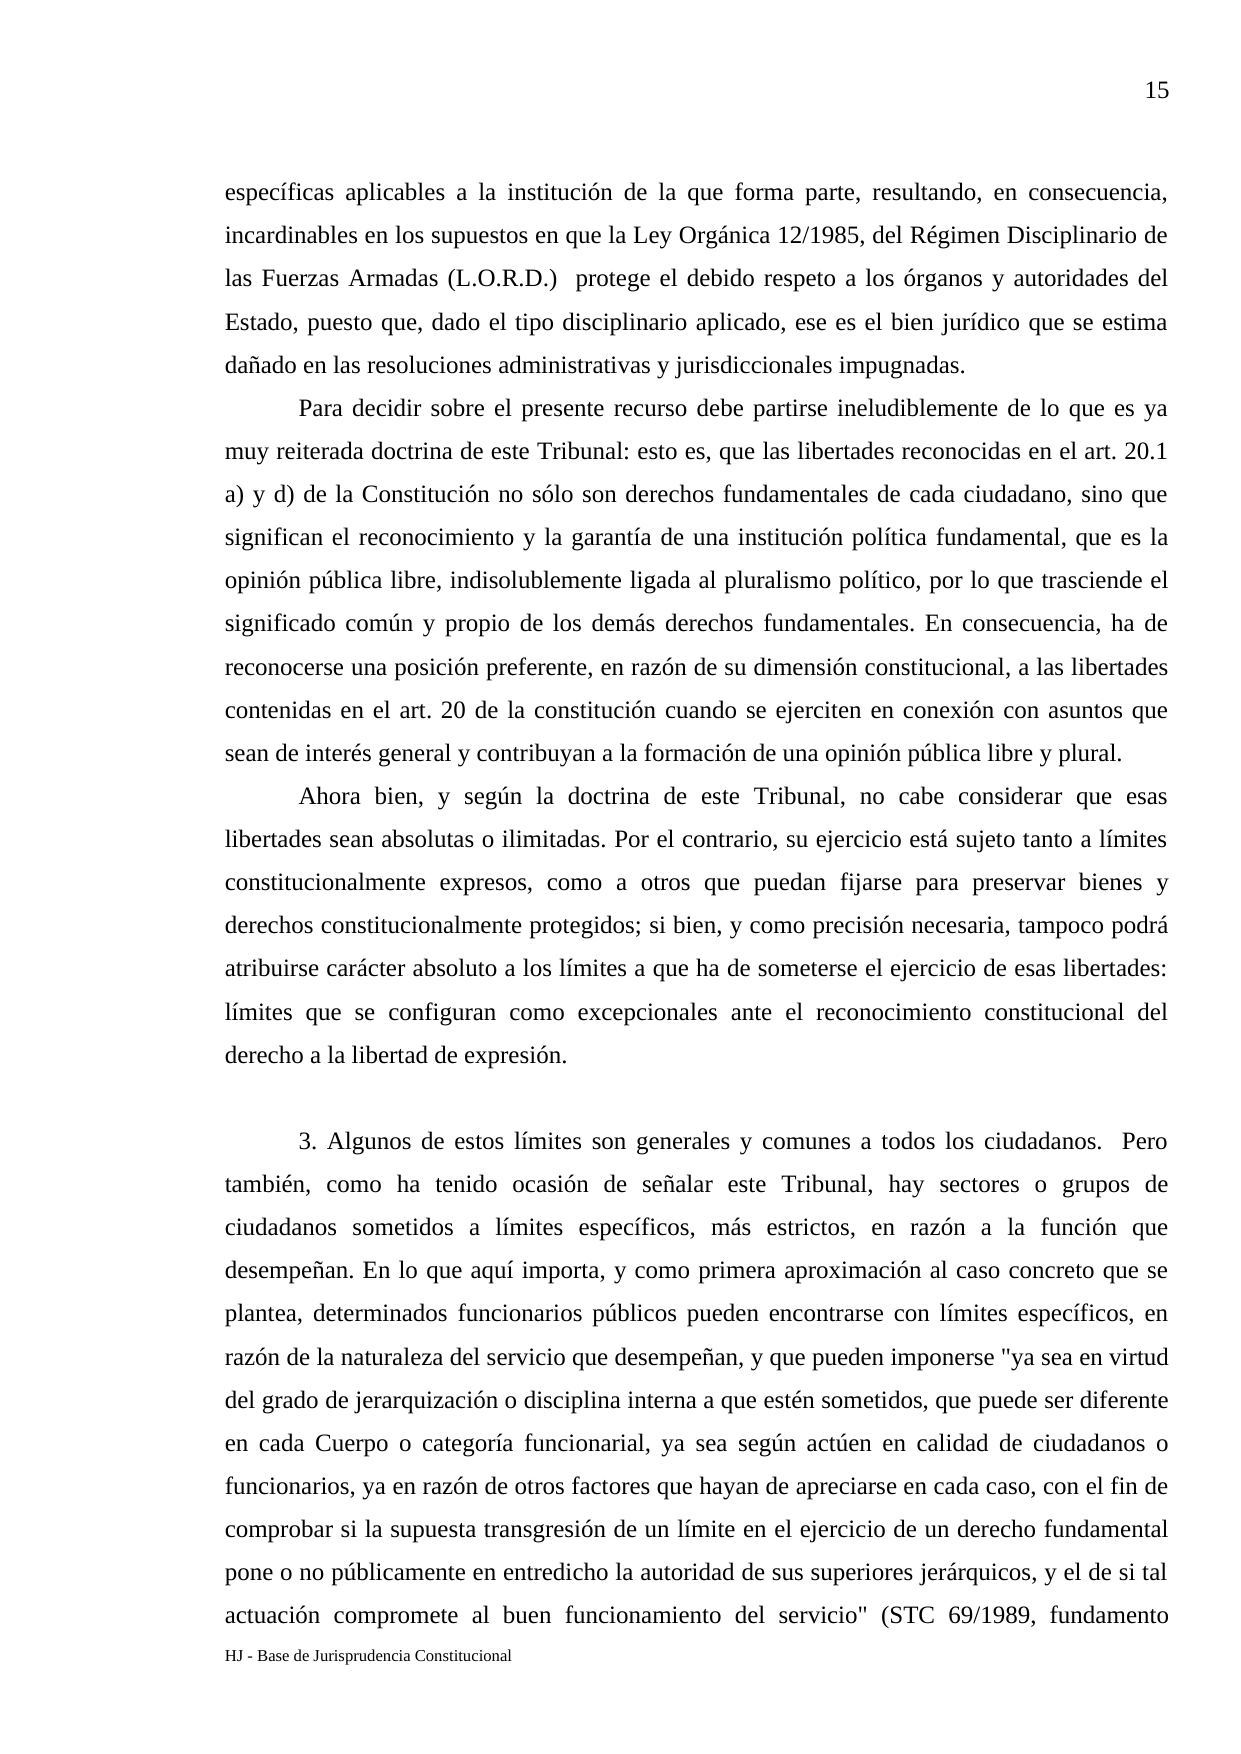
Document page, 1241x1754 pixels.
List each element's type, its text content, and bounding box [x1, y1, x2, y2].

text Para decidir sobre el presente recurso debe partirse ineludiblemente de lo que es ya muy reiterada doctrina de este Tribunal: esto es, que las libertades reconocidas en el art. 20.1 a) y d) de la Constitución no sólo son derechos fundamentales de cada ciudadano, sino que significan el reconocimiento y la garantía de una institución política fundamental, que es la opinión pública libre, indisolublemente ligada al pluralismo político, por lo que trasciende el significado común y propio de los demás derechos fundamentales. En consecuencia, ha de reconocerse una posición preferente, en razón de su dimensión constitucional, a las libertades contenidas en el art. 20 de la constitución cuando se ejerciten en conexión con asuntos que sean de interés general y contribuyan a la formación de una opinión pública libre y plural. [224, 393, 1169, 767]
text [224, 1126, 1169, 1629]
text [224, 177, 1169, 378]
text Ahora bien, y según la doctrina de este Tribunal, no cabe considerar que esas libertades sean absolutas o ilimitadas. Por el contrario, su ejercicio está sujeto tanto a límites constitucionalmente expresos, como a otros que puedan fijarse para preservar bienes y derechos constitucionalmente protegidos; si bien, y como precisión necesaria, tampoco podrá atribuirse carácter absoluto a los límites a que ha de someterse el ejercicio de esas libertades: límites que se configuran como excepcionales ante el reconocimiento constitucional del derecho a la libertad de expresión. [224, 781, 1169, 1068]
